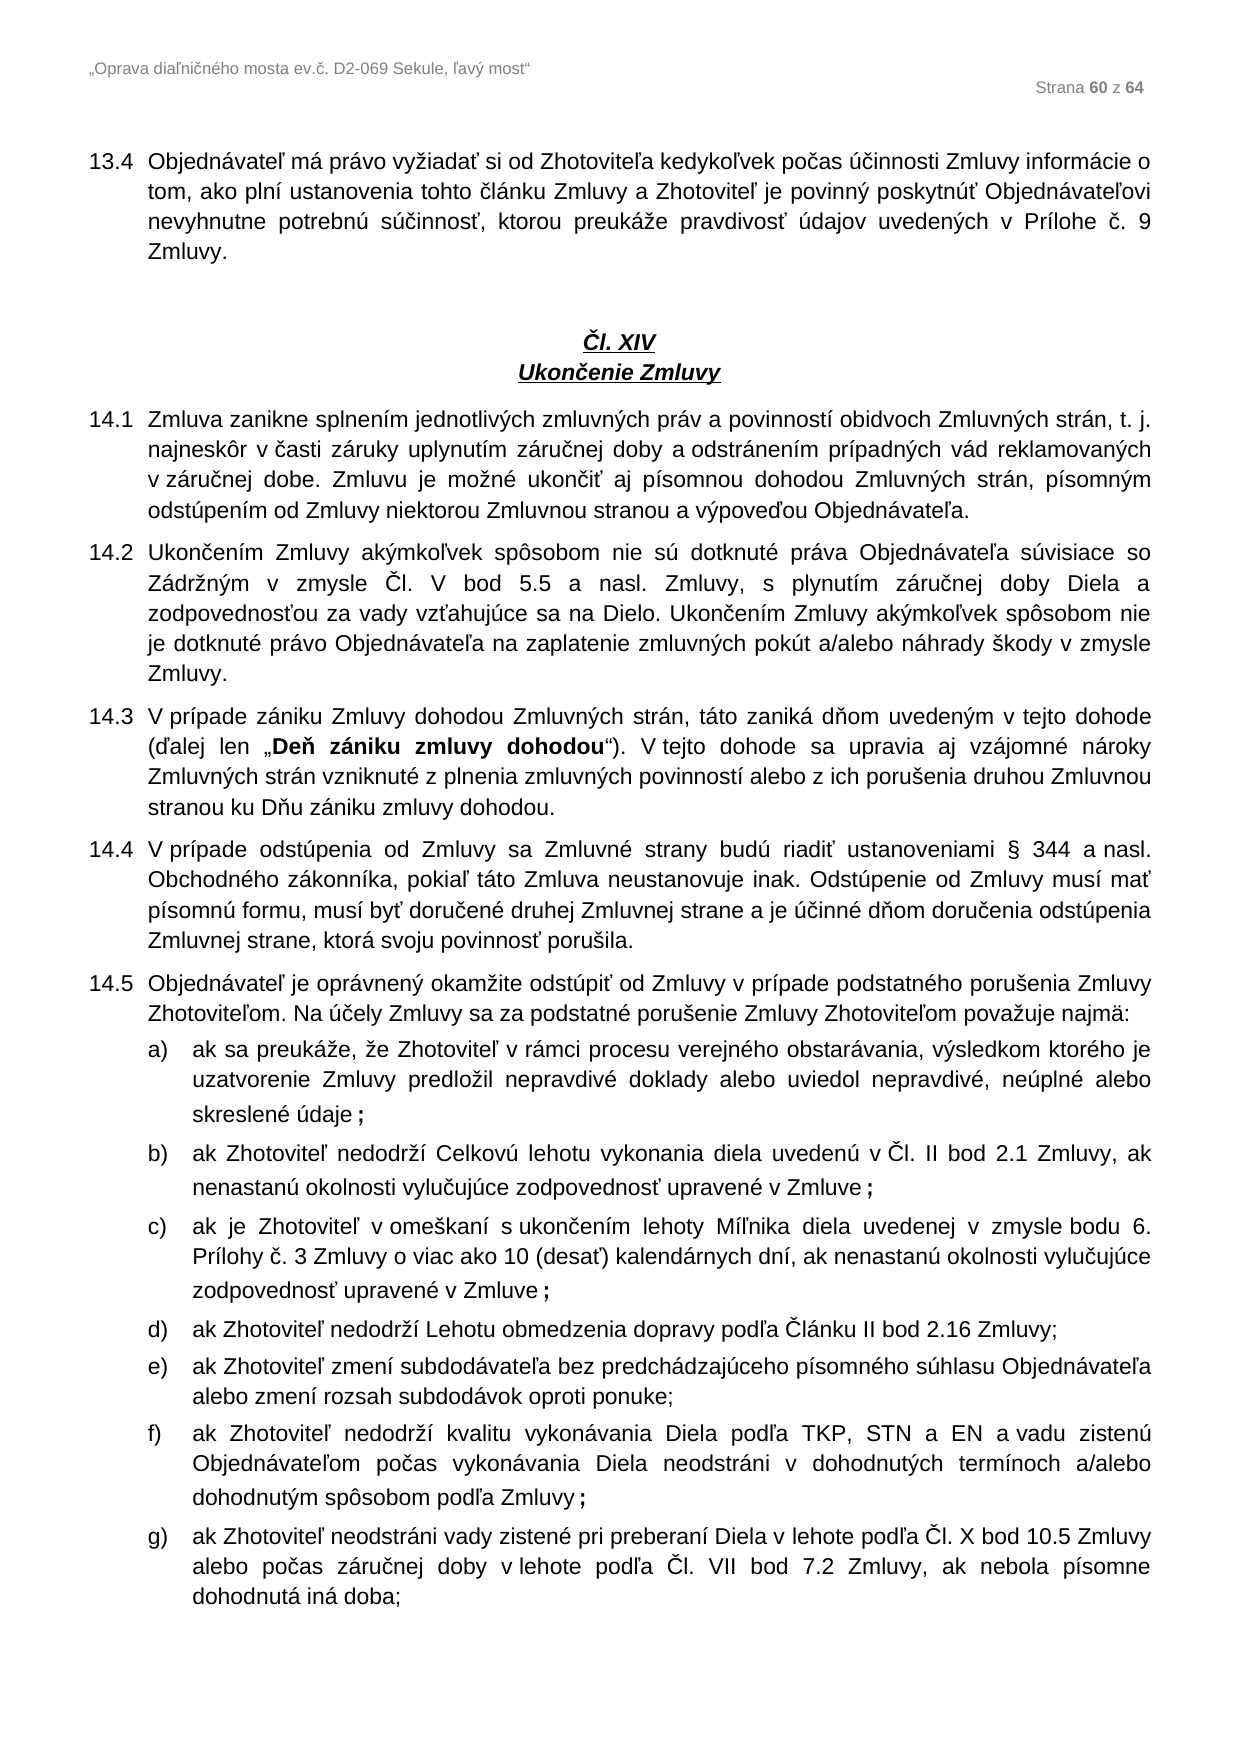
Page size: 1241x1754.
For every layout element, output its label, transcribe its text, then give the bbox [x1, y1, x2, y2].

list ak Zhotoviteľ neodstráni vady zistené pri preberaní Diela v lehote podľa Čl. X bod 10.5 Zmluvy alebo počas záručnej doby v lehote podľa Čl. VII bod 7.2 Zmluvy, ak nebola písomne dohodnutá iná doba; [148, 1523, 1152, 1610]
list ak Zhotoviteľ nedodrží kvalitu vykonávania Diela podľa TKP, STN a EN a vadu zistenú Objednávateľom počas vykonávania Diela neodstráni v dohodnutých termínoch a/alebo dohodnutým spôsobom podľa Zmluvyꓼ [148, 1419, 1152, 1512]
list ak Zhotoviteľ nedodrží Celkovú lehotu vykonania diela uvedenú v Čl. II bod 2.1 Zmluvy, ak nenastanú okolnosti vylučujúce zodpovednosť upravené v Zmluveꓼ [148, 1140, 1152, 1202]
list V prípade zániku Zmluvy dohodou Zmluvných strán, táto zaniká dňom uvedeným v tejto dohode (ďalej len „Deň zániku zmluvy dohodou“). V tejto dohode sa upravia aj vzájomné nároky Zmluvných strán vzniknuté z plnenia zmluvných povinností alebo z ich porušenia druhou Zmluvnou stranou ku Dňu zániku zmluvy dohodou. [89, 703, 1152, 820]
list ak je Zhotoviteľ v omeškaní s ukončením lehoty Míľnika diela uvedenej v zmysle bodu 6. Prílohy č. 3 Zmluvy o viac ako 10 (desať) kalendárnych dní, ak nenastanú okolnosti vylučujúce zodpovednosť upravené v Zmluveꓼ [148, 1213, 1152, 1305]
list Objednávateľ je oprávnený okamžite odstúpiť od Zmluvy v prípade podstatného porušenia Zmluvy Zhotoviteľom. Na účely Zmluvy sa za podstatné porušenie Zmluvy Zhotoviteľom považuje najmä: [89, 969, 1152, 1026]
list Zmluva zanikne splnením jednotlivých zmluvných práv a povinností obidvoch Zmluvných strán, t. j. najneskôr v časti záruky uplynutím záručnej doby a odstránením prípadných vád reklamovaných v záručnej dobe. Zmluvu je možné ukončiť aj písomnou dohodou Zmluvných strán, písomným odstúpením od Zmluvy niektorou Zmluvnou stranou a výpoveďou Objednávateľa. [89, 406, 1152, 523]
text Ukončenie Zmluvy [89, 359, 1152, 386]
list Objednávateľ má právo vyžiadať si od Zhotoviteľa kedykoľvek počas účinnosti Zmluvy informácie o tom, ako plní ustanovenia tohto článku Zmluvy a Zhotoviteľ je povinný poskytnúť Objednávateľovi nevyhnutne potrebnú súčinnosť, ktorou preukáže pravdivosť údajov uvedených v Prílohe č. 9 Zmluvy. [89, 148, 1152, 265]
list V prípade odstúpenia od Zmluvy sa Zmluvné strany budú riadiť ustanoveniami § 344 a nasl. Obchodného zákonníka, pokiaľ táto Zmluva neustanovuje inak. Odstúpenie od Zmluvy musí mať písomnú formu, musí byť doručené druhej Zmluvnej strane a je účinné dňom doručenia odstúpenia Zmluvnej strane, ktorá svoju povinnosť porušila. [89, 836, 1152, 953]
text Čl. XIV [89, 329, 1152, 355]
list ak sa preukáže, že Zhotoviteľ v rámci procesu verejného obstarávania, výsledkom ktorého je uzatvorenie Zmluvy predložil nepravdivé doklady alebo uviedol nepravdivé, neúplné alebo skreslené údajeꓼ [148, 1036, 1152, 1129]
list Ukončením Zmluvy akýmkoľvek spôsobom nie sú dotknuté práva Objednávateľa súvisiace so Zádržným v zmysle Čl. V bod 5.5 a nasl. Zmluvy, s plynutím záručnej doby Diela a zodpovednosťou za vady vzťahujúce sa na Dielo. Ukončením Zmluvy akýmkoľvek spôsobom nie je dotknuté právo Objednávateľa na zaplatenie zmluvných pokút a/alebo náhrady škody v zmysle Zmluvy. [89, 539, 1152, 687]
list ak Zhotoviteľ zmení subdodávateľa bez predchádzajúceho písomného súhlasu Objednávateľa alebo zmení rozsah subdodávok oproti ponuke; [148, 1353, 1152, 1409]
list ak Zhotoviteľ nedodrží Lehotu obmedzenia dopravy podľa Článku II bod 2.16 Zmluvy; [148, 1316, 1152, 1343]
